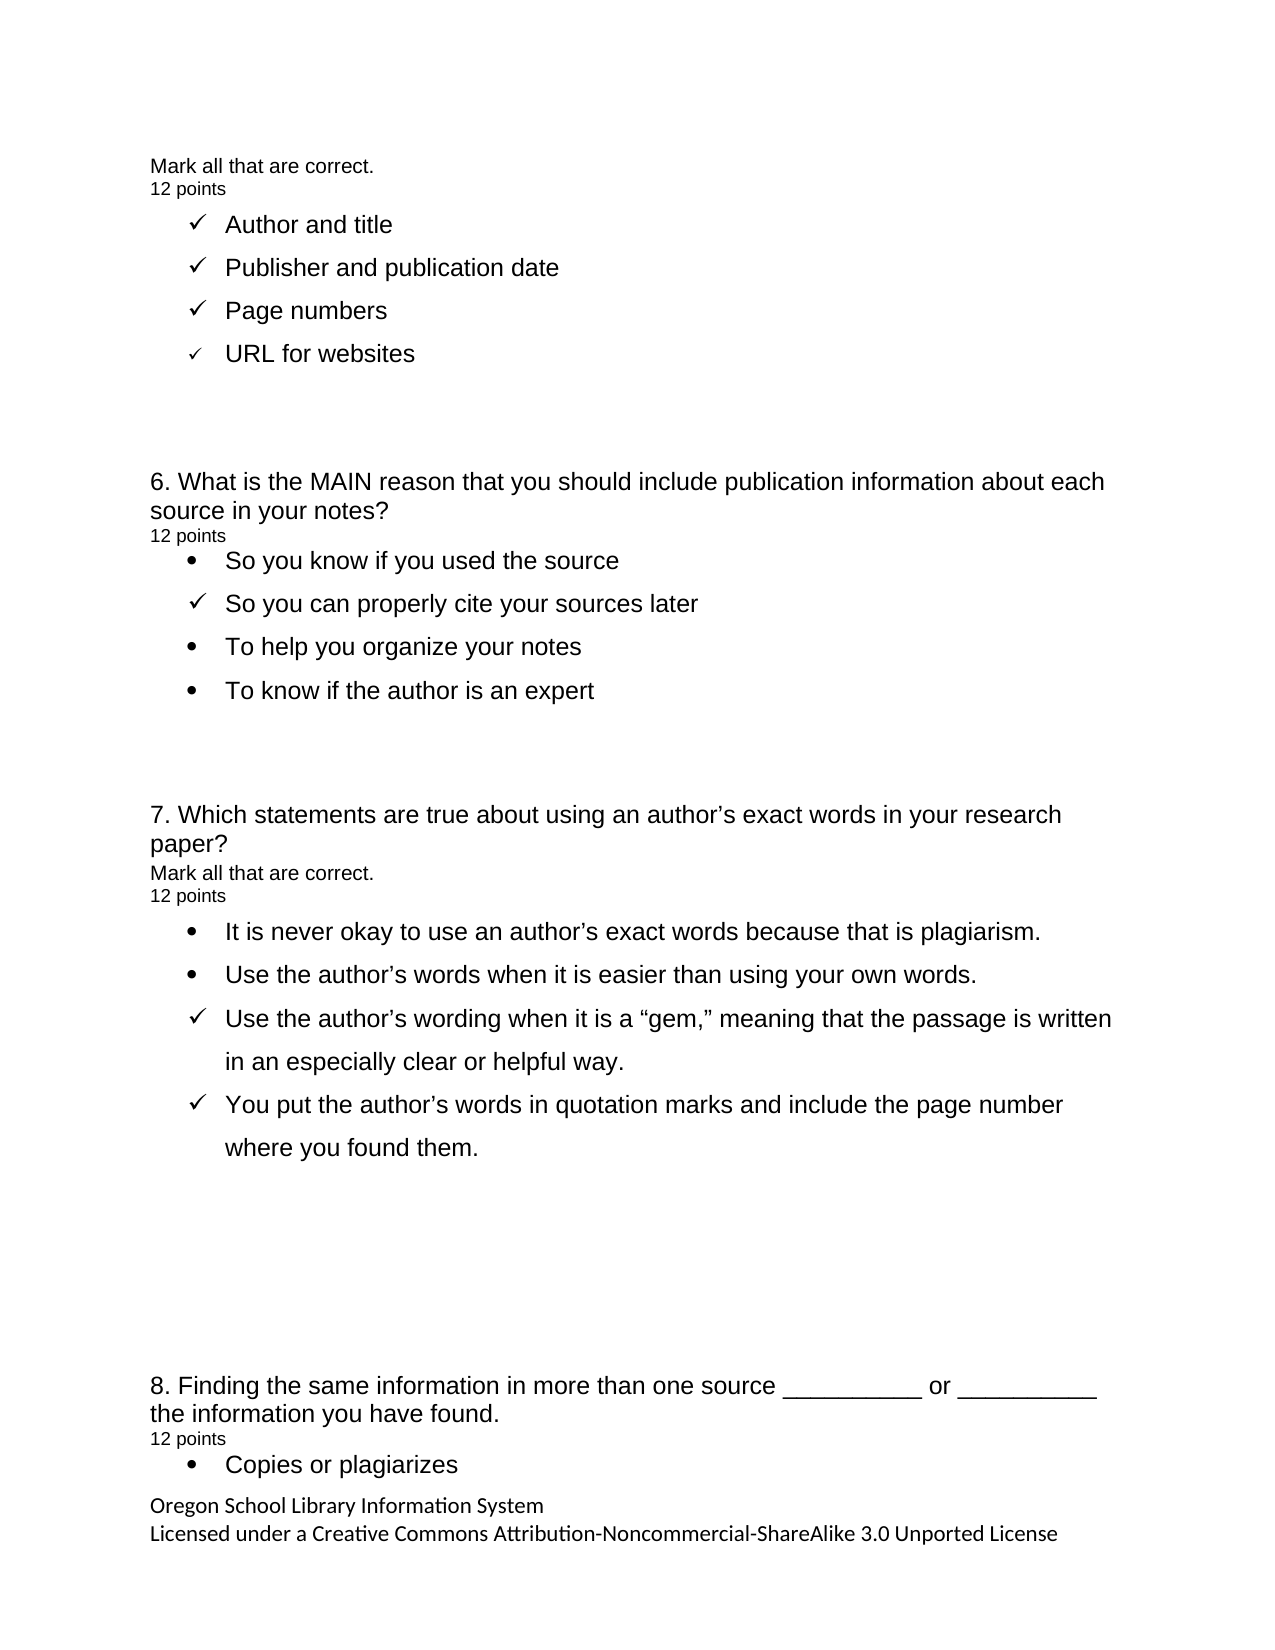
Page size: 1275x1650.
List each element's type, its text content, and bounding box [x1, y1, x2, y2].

text 6. What is the MAIN reason that you should include publication information about each source in your notes? 12 points [150, 467, 1125, 546]
list Use the author’s wording when it is a “gem,” meaning that the passage is written in an especially clear or helpful way. [187, 1004, 1125, 1076]
list You put the author’s words in quotation marks and include the page number where you found them. [187, 1090, 1125, 1162]
list Page numbers [187, 296, 1125, 325]
text Mark all that are correct. [150, 858, 1125, 885]
list Author and title [187, 210, 1125, 238]
list URL for websites [187, 339, 1125, 368]
text 12 points [150, 885, 1125, 907]
list It is never okay to use an author’s exact words because that is plagiarism. [187, 917, 1125, 946]
list So you know if you used the source [187, 546, 1125, 575]
text 8. Finding the same information in more than one source __________ or __________ the information you have found. 12 points [150, 1371, 1125, 1450]
text 7. Which statements are true about using an author’s exact words in your research paper? [150, 800, 1125, 858]
list Publisher and publication date [187, 253, 1125, 282]
list So you can properly cite your sources later [187, 589, 1125, 618]
list Copies or plagiarizes [187, 1450, 1125, 1478]
text Mark all that are correct. [150, 150, 1125, 177]
list Use the author’s words when it is easier than using your own words. [187, 961, 1125, 989]
text 12 points [150, 177, 1125, 199]
list To know if the author is an expert [187, 676, 1125, 704]
list To help you organize your notes [187, 632, 1125, 661]
